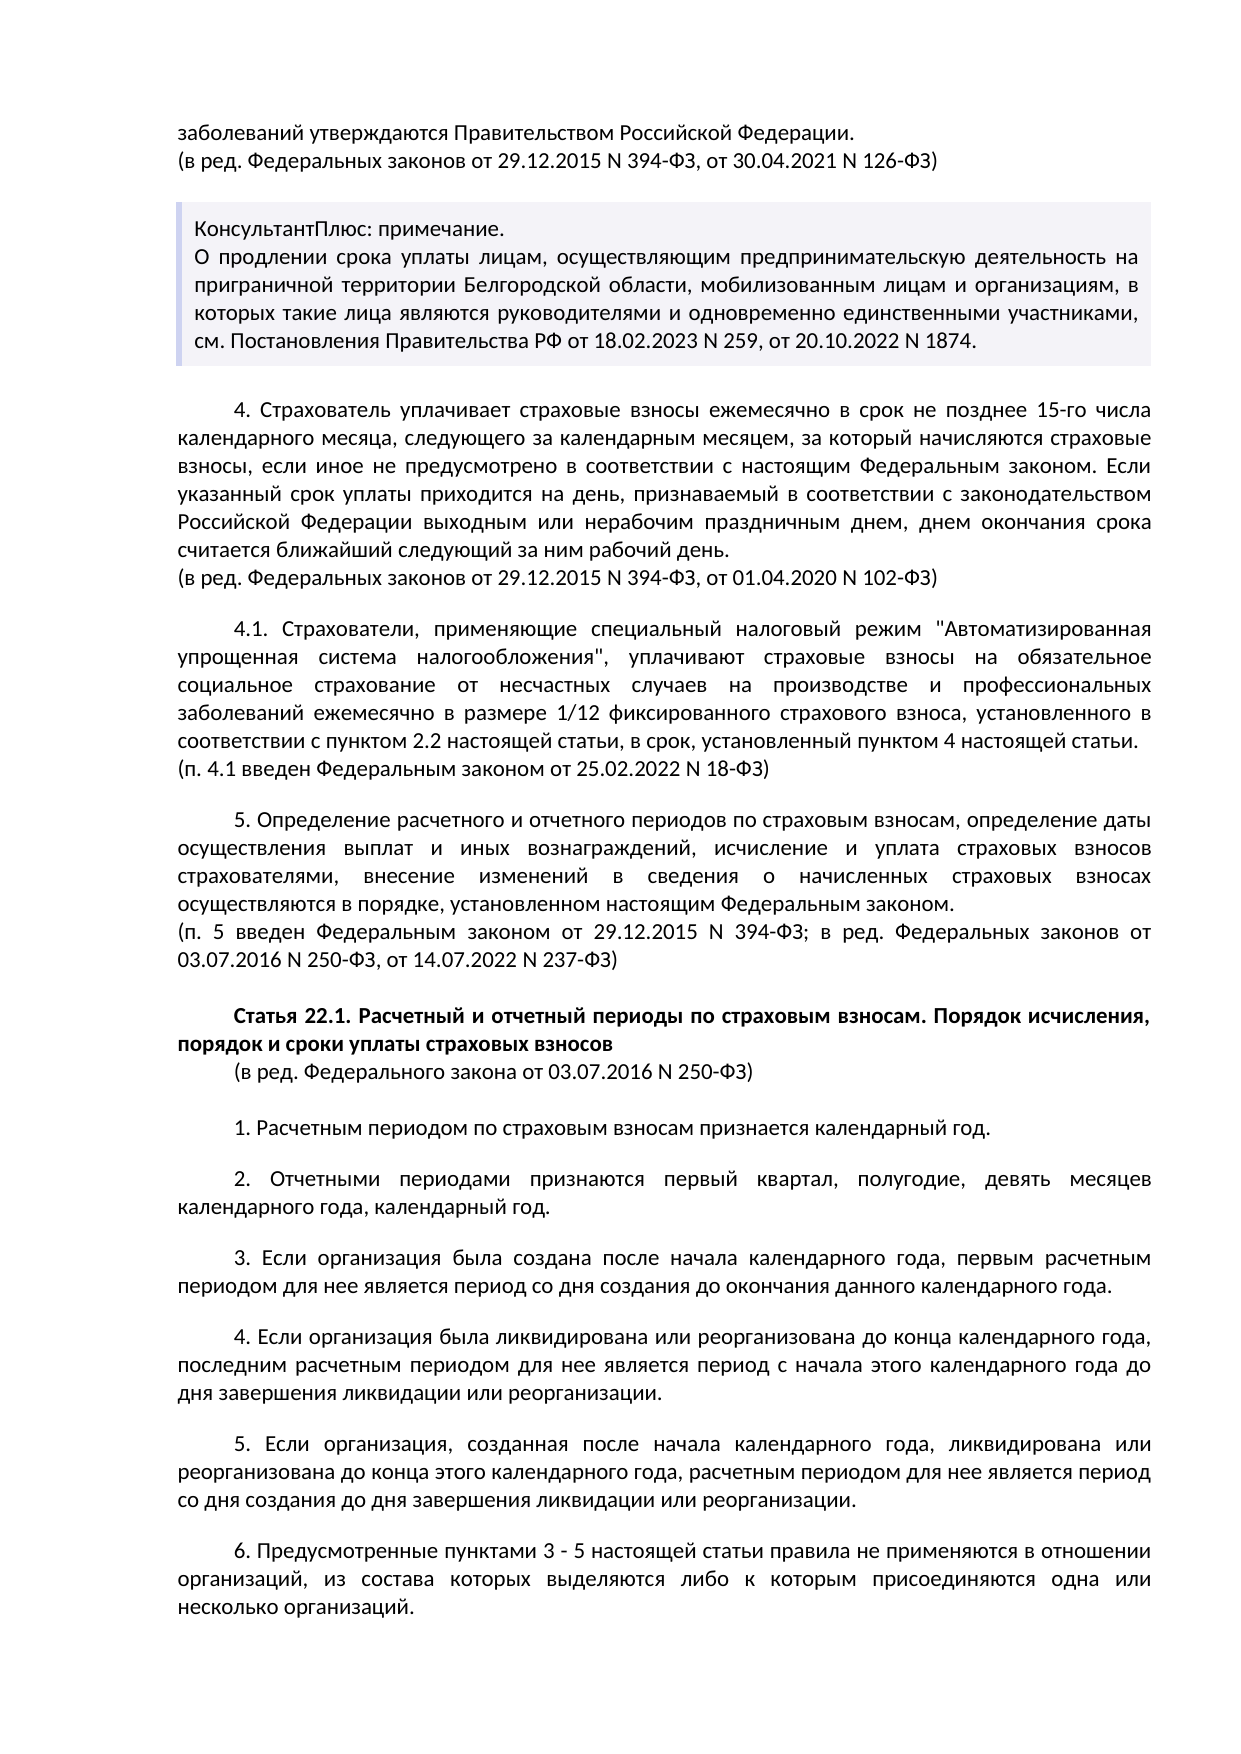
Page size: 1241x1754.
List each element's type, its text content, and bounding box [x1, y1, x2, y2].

text 5. Если организация, созданная после начала календарного года, ликвидирована или реорганизована до конца этого календарного года, расчетным периодом для нее является период со дня создания до дня завершения ликвидации или реорганизации. [177, 1429, 1152, 1513]
table_header [176, 202, 182, 366]
text 6. Предусмотренные пунктами 3 - 5 настоящей статьи правила не применяются в отношении организаций, из состава которых выделяются либо к которым присоединяются одна или несколько организаций. [177, 1536, 1152, 1620]
text (п. 4.1 введен Федеральным законом от 25.02.2022 N 18-ФЗ) [177, 754, 1152, 782]
text 4.1. Страхователи, применяющие специальный налоговый режим "Автоматизированная упрощенная система налогообложения", уплачивают страховые взносы на обязательное социальное страхование от несчастных случаев на производстве и профессиональных заболеваний ежемесячно в размере 1/12 фиксированного страхового взноса, установленного в соответствии с пунктом 2.2 настоящей статьи, в срок, установленный пунктом 4 настоящей статьи. [177, 614, 1152, 754]
title Статья 22.1. Расчетный и отчетный периоды по страховым взносам. Порядок исчисления, порядок и сроки уплаты страховых взносов [177, 1001, 1152, 1057]
text (в ред. Федерального закона от 03.07.2016 N 250-ФЗ) [177, 1057, 1152, 1085]
text (п. 5 введен Федеральным законом от 29.12.2015 N 394-ФЗ; в ред. Федеральных законов от 03.07.2016 N 250-ФЗ, от 14.07.2022 N 237-ФЗ) [177, 917, 1152, 973]
text 2. Отчетными периодами признаются первый квартал, полугодие, девять месяцев календарного года, календарный год. [177, 1164, 1152, 1220]
table_header [1139, 202, 1151, 366]
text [177, 118, 1152, 146]
text 3. Если организация была создана после начала календарного года, первым расчетным периодом для нее является период со дня создания до окончания данного календарного года. [177, 1243, 1152, 1299]
table_header КонсультантПлюс: примечание. О продлении срока уплаты лицам, осуществляющим предпринимательскую деятельность на приграничной территории Белгородской области, мобилизованным лицам и организациям, в которых такие лица являются руководителями и одновременно единственными участниками, см. Постановления Правительства РФ от 18.02.2023 N 259, от 20.10.2022 N 1874. [194, 202, 1139, 366]
text 4. Если организация была ликвидирована или реорганизована до конца календарного года, последним расчетным периодом для нее является период с начала этого календарного года до дня завершения ликвидации или реорганизации. [177, 1322, 1152, 1406]
text (в ред. Федеральных законов от 29.12.2015 N 394-ФЗ, от 01.04.2020 N 102-ФЗ) [177, 563, 1152, 591]
text 5. Определение расчетного и отчетного периодов по страховым взносам, определение даты осуществления выплат и иных вознаграждений, исчисление и уплата страховых взносов страхователями, внесение изменений в сведения о начисленных страховых взносах осуществляются в порядке, установленном настоящим Федеральным законом. [177, 805, 1152, 917]
table_header [182, 202, 194, 366]
text 1. Расчетным периодом по страховым взносам признается календарный год. [177, 1113, 1152, 1141]
text (в ред. Федеральных законов от 29.12.2015 N 394-ФЗ, от 30.04.2021 N 126-ФЗ) [177, 146, 1152, 174]
text 4. Страхователь уплачивает страховые взносы ежемесячно в срок не позднее 15-го числа календарного месяца, следующего за календарным месяцем, за который начисляются страховые взносы, если иное не предусмотрено в соответствии с настоящим Федеральным законом. Если указанный срок уплаты приходится на день, признаваемый в соответствии с законодательством Российской Федерации выходным или нерабочим праздничным днем, днем окончания срока считается ближайший следующий за ним рабочий день. [177, 395, 1152, 563]
